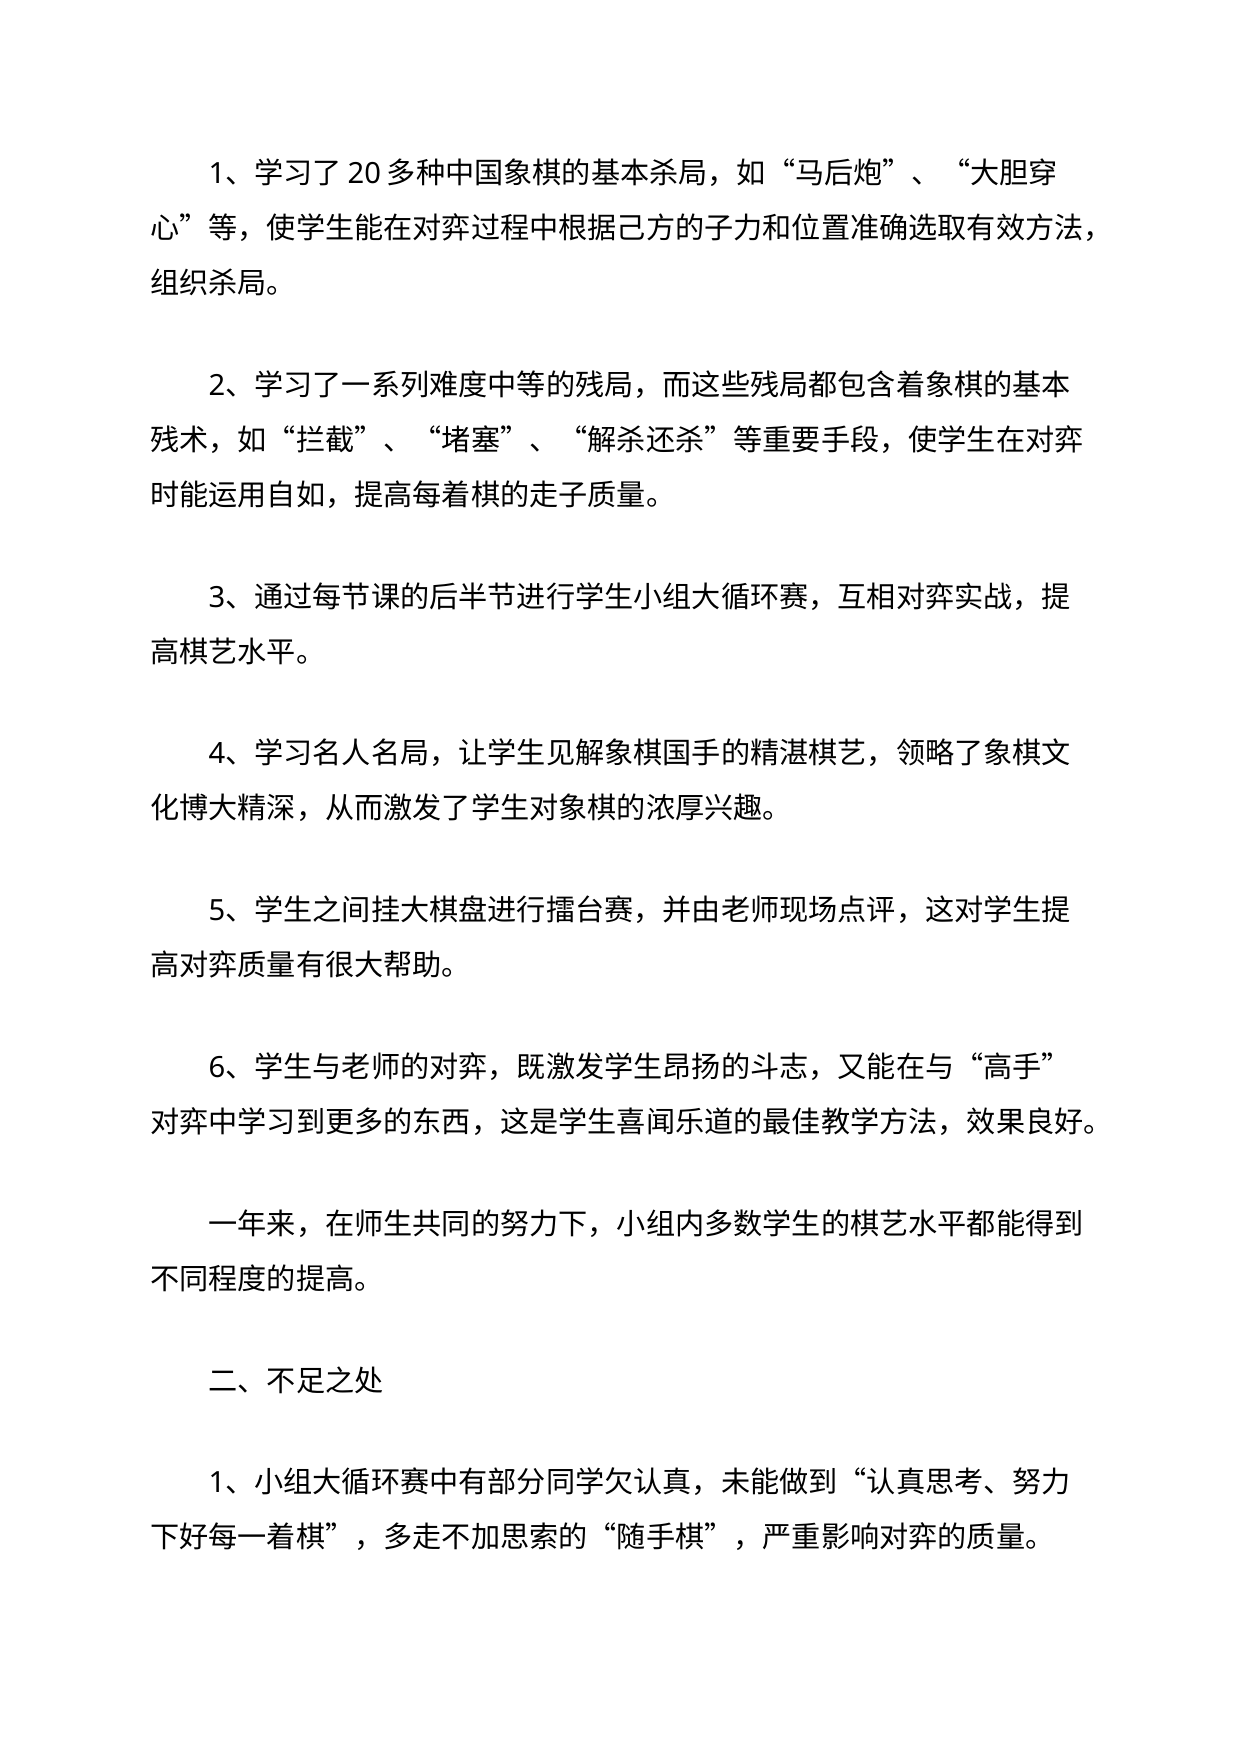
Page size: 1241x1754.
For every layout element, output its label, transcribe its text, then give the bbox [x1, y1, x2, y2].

text 5、学生之间挂大棋盘进行擂台赛，并由老师现场点评，这对学生提高对弈质量有很大帮助。 [150, 887, 1090, 984]
text 1、学习了20多种中国象棋的基本杀局，如“马后炮”、“大胆穿心”等，使学生能在对弈过程中根据己方的子力和位置准确选取有效方法，组织杀局。 [150, 150, 1090, 302]
text 4、学习名人名局，让学生见解象棋国手的精湛棋艺，领略了象棋文化博大精深，从而激发了学生对象棋的浓厚兴趣。 [150, 730, 1090, 827]
text 3、通过每节课的后半节进行学生小组大循环赛，互相对弈实战，提高棋艺水平。 [150, 573, 1090, 671]
text 1、小组大循环赛中有部分同学欠认真，未能做到“认真思考、努力下好每一着棋”，多走不加思索的“随手棋”，严重影响对弈的质量。 [150, 1459, 1090, 1556]
text 2、学习了一系列难度中等的残局，而这些残局都包含着象棋的基本残术，如“拦截”、“堵塞”、“解杀还杀”等重要手段，使学生在对弈时能运用自如，提高每着棋的走子质量。 [150, 362, 1090, 514]
text 6、学生与老师的对弈，既激发学生昂扬的斗志，又能在与“高手”对弈中学习到更多的东西，这是学生喜闻乐道的最佳教学方法，效果良好。 [150, 1044, 1090, 1141]
text 一年来，在师生共同的努力下，小组内多数学生的棋艺水平都能得到不同程度的提高。 [150, 1200, 1090, 1298]
text 二、不足之处 [150, 1357, 1090, 1399]
